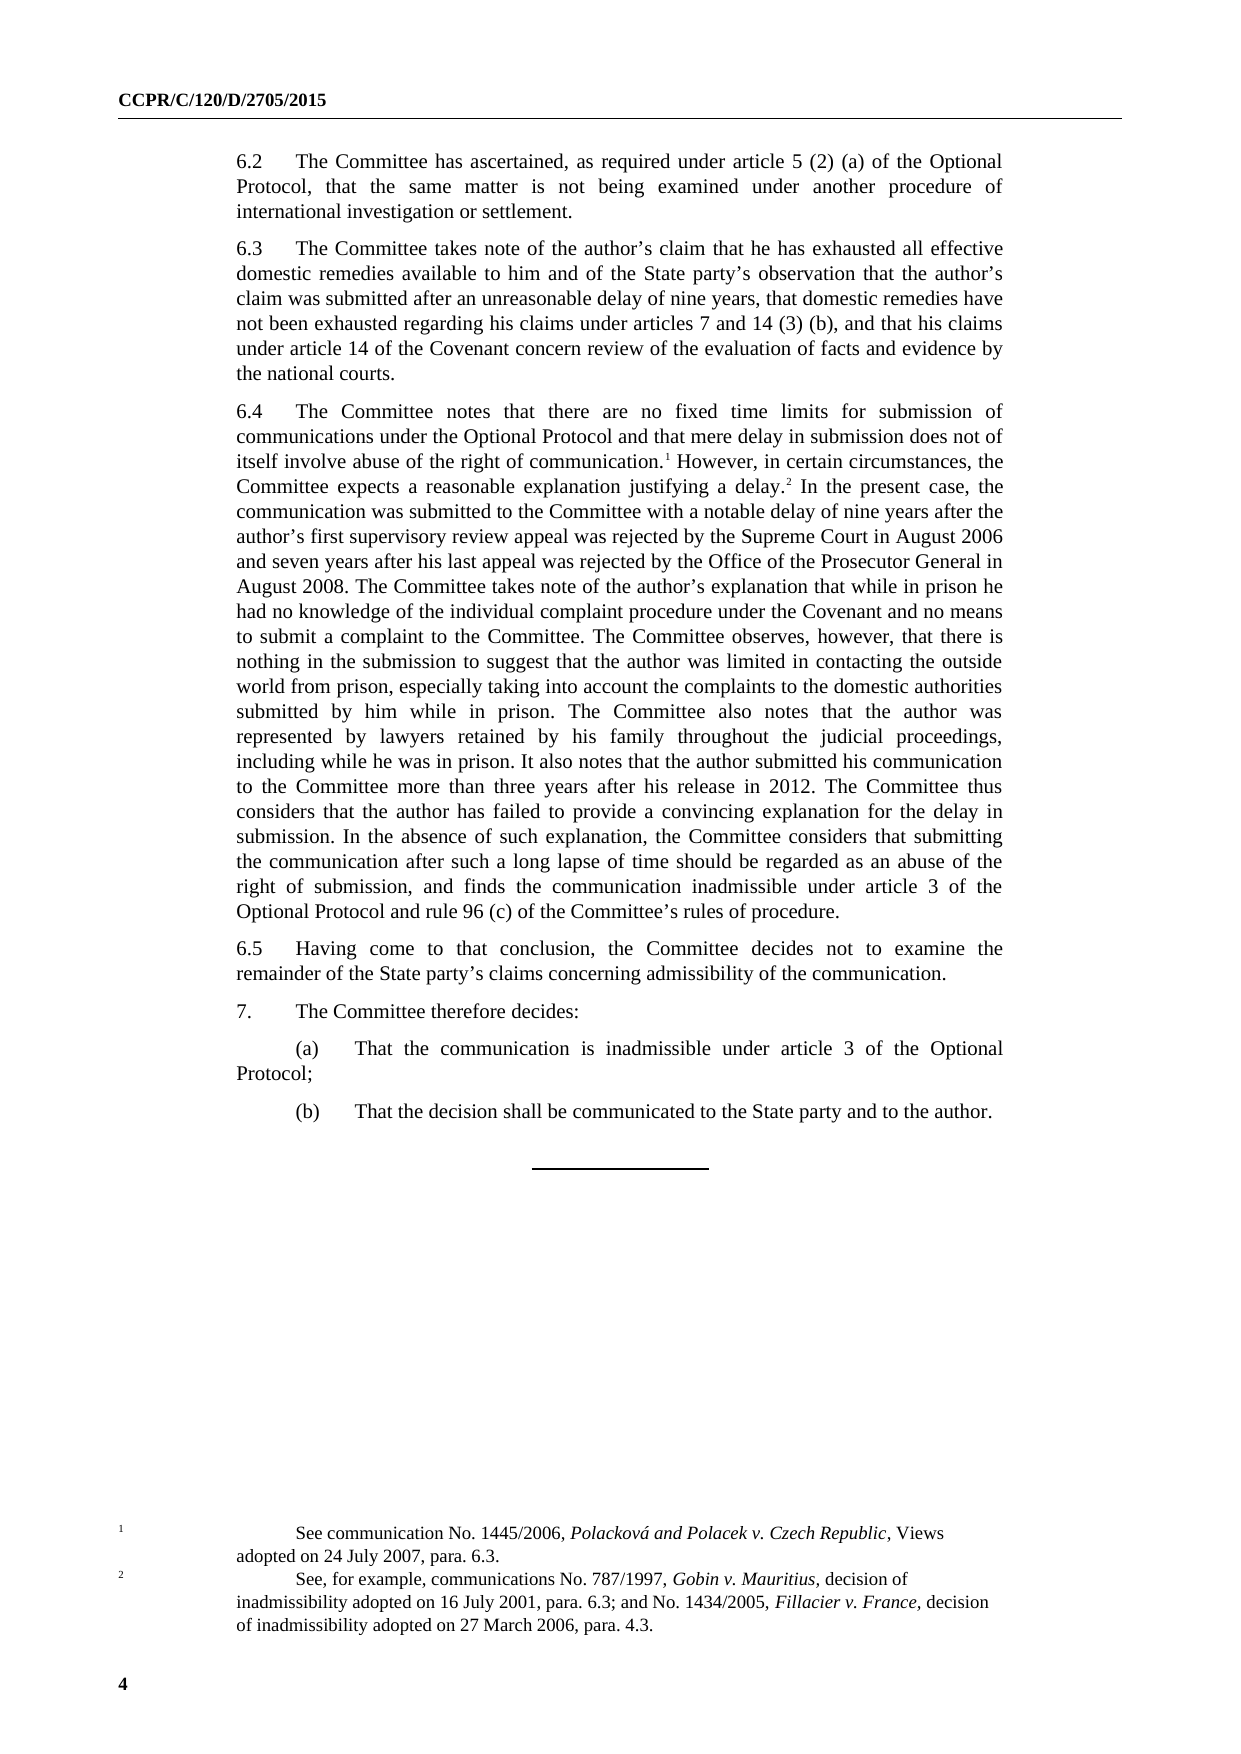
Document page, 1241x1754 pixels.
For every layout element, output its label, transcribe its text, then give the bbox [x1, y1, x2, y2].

text 6.5 Having come to that conclusion, the Committee decides not to examine the remainder of the State party’s claims concerning admissibility of the communication. [236, 935, 1004, 985]
text 6.4 The Committee notes that there are no fixed time limits for submission of communications under the Optional Protocol and that mere delay in submission does not of itself involve abuse of the right of communication. However, in certain circumstances, the Committee expects a reasonable explanation justifying a delay. In the present case, the communication was submitted to the Committee with a notable delay of nine years after the author’s first supervisory review appeal was rejected by the Supreme Court in August 2006 and seven years after his last appeal was rejected by the Office of the Prosecutor General in August 2008. The Committee takes note of the author’s explanation that while in prison he had no knowledge of the individual complaint procedure under the Covenant and no means to submit a complaint to the Committee. The Committee observes, however, that there is nothing in the submission to suggest that the author was limited in contacting the outside world from prison, especially taking into account the complaints to the domestic authorities submitted by him while in prison. The Committee also notes that the author was represented by lawyers retained by his family throughout the judicial proceedings, including while he was in prison. It also notes that the author submitted his communication to the Committee more than three years after his release in 2012. The Committee thus considers that the author has failed to provide a convincing explanation for the delay in submission. In the absence of such explanation, the Committee considers that submitting the communication after such a long lapse of time should be regarded as an abuse of the right of submission, and finds the communication inadmissible under article 3 of the Optional Protocol and rule 96 (c) of the Committee’s rules of procedure. [236, 398, 1004, 923]
text 6.2 The Committee has ascertained, as required under article 5 (2) (a) of the Optional Protocol, that the same matter is not being examined under another procedure of international investigation or settlement. [236, 148, 1004, 223]
text (a) That the communication is inadmissible under article 3 of the Optional Protocol; [236, 1035, 1004, 1085]
text 6.3 The Committee takes note of the author’s claim that he has exhausted all effective domestic remedies available to him and of the State party’s observation that the author’s claim was submitted after an unreasonable delay of nine years, that domestic remedies have not been exhausted regarding his claims under articles 7 and 14 (3) (b), and that his claims under article 14 of the Covenant concern review of the evaluation of facts and evidence by the national courts. [236, 235, 1004, 385]
text 7. The Committee therefore decides: [236, 998, 1004, 1023]
text (b) That the decision shall be communicated to the State party and to the author. [236, 1098, 1004, 1123]
